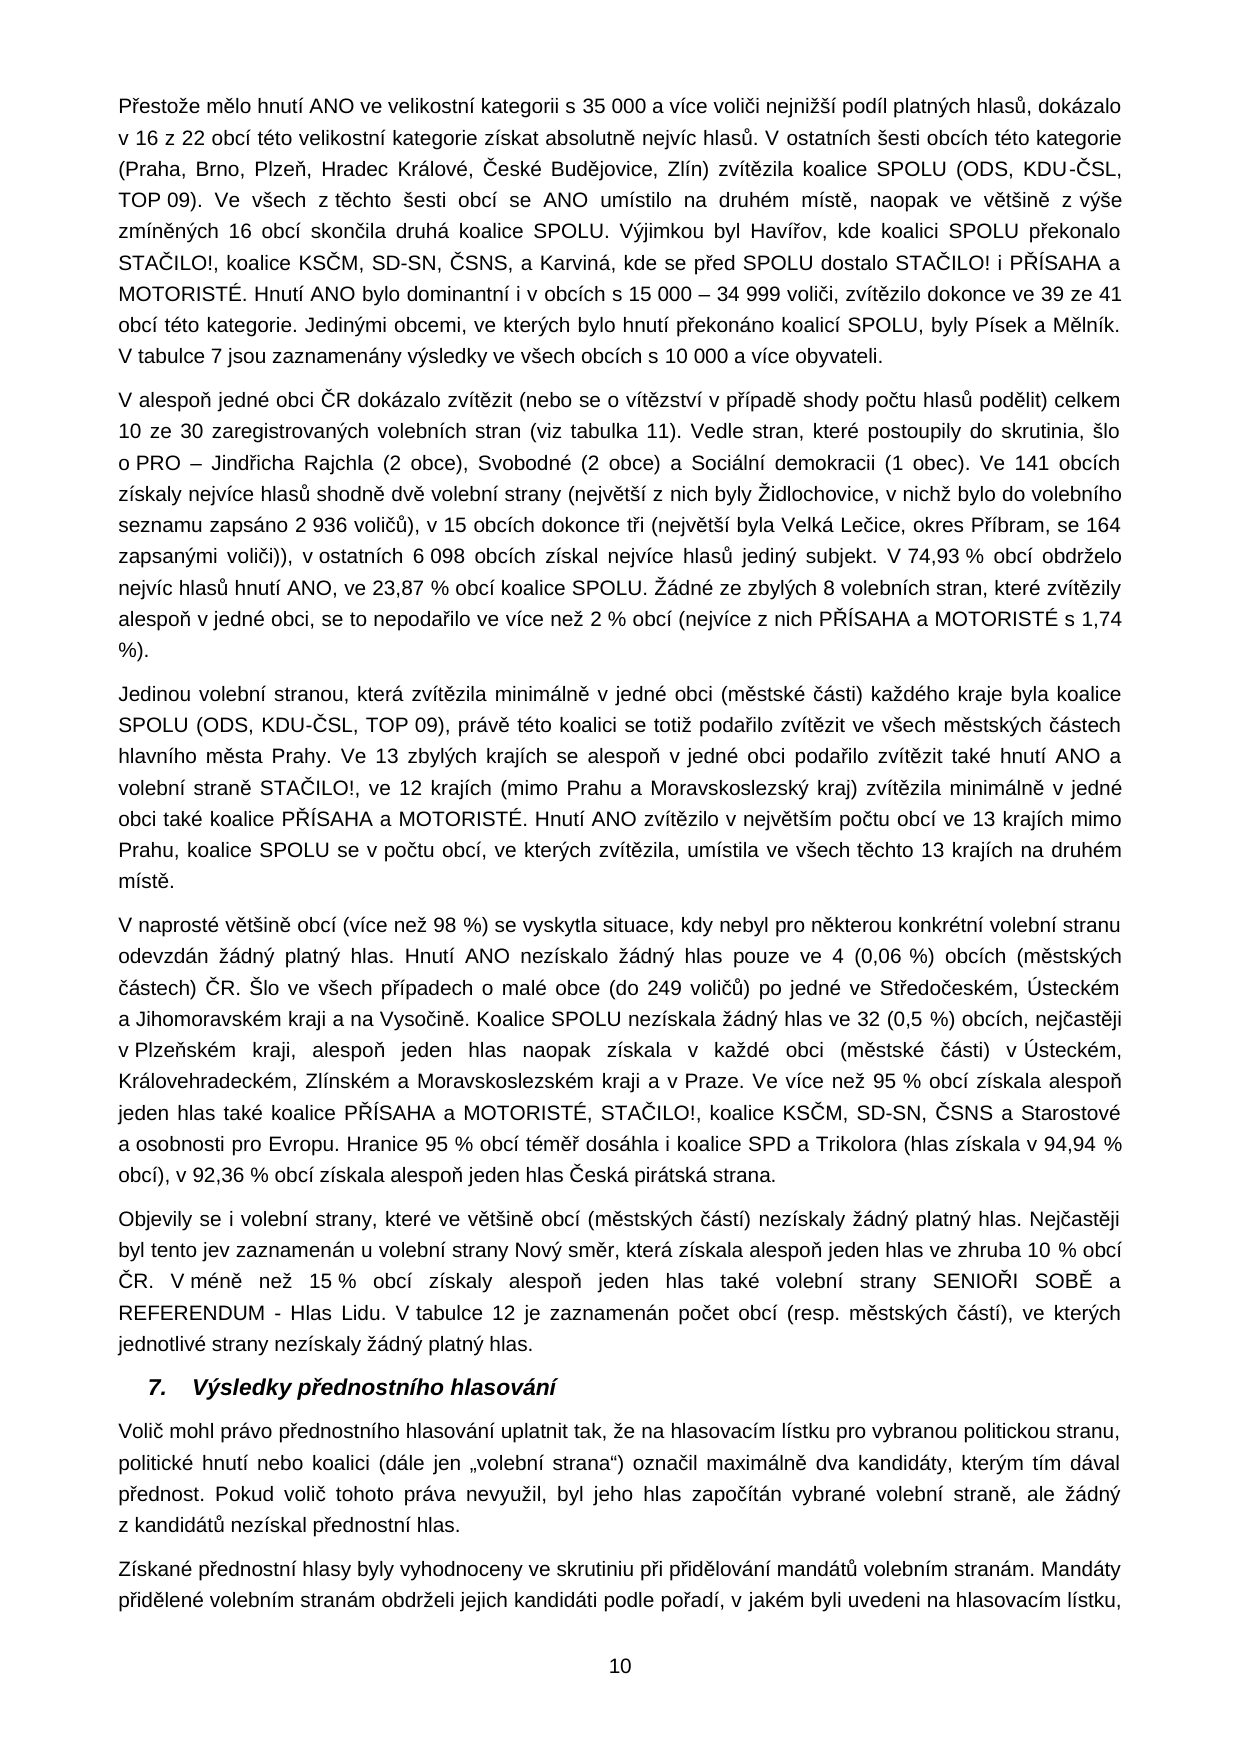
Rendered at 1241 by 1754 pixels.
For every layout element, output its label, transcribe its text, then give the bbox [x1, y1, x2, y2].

text V naprosté většině obcí (více než 98 %) se vyskytla situace, kdy nebyl pro některou konkrétní volební stranu odevzdán žádný platný hlas. Hnutí ANO nezískalo žádný hlas pouze ve 4 (0,06 %) obcích (městských částech) ČR. Šlo ve všech případech o malé obce (do 249 voličů) po jedné ve Středočeském, Ústeckém a Jihomoravském kraji a na Vysočině. Koalice SPOLU nezískala žádný hlas ve 32 (0,5 %) obcích, nejčastěji v Plzeňském kraji, alespoň jeden hlas naopak získala v každé obci (městské části) v Ústeckém, Královehradeckém, Zlínském a Moravskoslezském kraji a v Praze. Ve více než 95 % obcí získala alespoň jeden hlas také koalice PŘÍSAHA a MOTORISTÉ, STAČILO!, koalice KSČM, SD-SN, ČSNS a Starostové a osobnosti pro Evropu. Hranice 95 % obcí téměř dosáhla i koalice SPD a Trikolora (hlas získala v 94,94 % obcí), v 92,36 % obcí získala alespoň jeden hlas Česká pirátská strana. [118, 907, 1122, 1189]
text Jedinou volební stranou, která zvítězila minimálně v jedné obci (městské části) každého kraje byla koalice SPOLU (ODS, KDU-ČSL, TOP 09), právě této koalici se totiž podařilo zvítězit ve všech městských částech hlavního města Prahy. Ve 13 zbylých krajích se alespoň v jedné obci podařilo zvítězit také hnutí ANO a volební straně STAČILO!, ve 12 krajích (mimo Prahu a Moravskoslezský kraj) zvítězila minimálně v jedné obci také koalice PŘÍSAHA a MOTORISTÉ. Hnutí ANO zvítězilo v největším počtu obcí ve 13 krajích mimo Prahu, koalice SPOLU se v počtu obcí, ve kterých zvítězila, umístila ve všech těchto 13 krajích na druhém místě. [118, 676, 1122, 895]
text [118, 1551, 1122, 1614]
text 7. Výsledky přednostního hlasování [118, 1370, 1122, 1401]
text Volič mohl právo přednostního hlasování uplatnit tak, že na hlasovacím lístku pro vybranou politickou stranu, politické hnutí nebo koalici (dále jen „volební strana“) označil maximálně dva kandidáty, kterým tím dával přednost. Pokud volič tohoto práva nevyužil, byl jeho hlas započítán vybrané volební straně, ale žádný z kandidátů nezískal přednostní hlas. [118, 1414, 1122, 1539]
text Objevily se i volební strany, které ve většině obcí (městských částí) nezískaly žádný platný hlas. Nejčastěji byl tento jev zaznamenán u volební strany Nový směr, která získala alespoň jeden hlas ve zhruba 10 % obcí ČR. V méně než 15 % obcí získaly alespoň jeden hlas také volební strany SENIOŘI SOBĚ a REFERENDUM - Hlas Lidu. V tabulce 12 je zaznamenán počet obcí (resp. městských částí), ve kterých jednotlivé strany nezískaly žádný platný hlas. [118, 1201, 1122, 1357]
text V alespoň jedné obci ČR dokázalo zvítězit (nebo se o vítězství v případě shody počtu hlasů podělit) celkem 10 ze 30 zaregistrovaných volebních stran (viz tabulka 11). Vedle stran, které postoupily do skrutinia, šlo o PRO – Jindřicha Rajchla (2 obce), Svobodné (2 obce) a Sociální demokracii (1 obec). Ve 141 obcích získaly nejvíce hlasů shodně dvě volební strany (největší z nich byly Židlochovice, v nichž bylo do volebního seznamu zapsáno 2 936 voličů), v 15 obcích dokonce tři (největší byla Velká Lečice, okres Příbram, se 164 zapsanými voliči)), v ostatních 6 098 obcích získal nejvíce hlasů jediný subjekt. V 74,93 % obcí obdrželo nejvíc hlasů hnutí ANO, ve 23,87 % obcí koalice SPOLU. Žádné ze zbylých 8 volebních stran, které zvítězily alespoň v jedné obci, se to nepodařilo ve více než 2 % obcí (nejvíce z nich PŘÍSAHA a MOTORISTÉ s 1,74 %). [118, 382, 1122, 664]
text Přestože mělo hnutí ANO ve velikostní kategorii s 35 000 a více voliči nejnižší podíl platných hlasů, dokázalo v 16 z 22 obcí této velikostní kategorie získat absolutně nejvíc hlasů. V ostatních šesti obcích této kategorie (Praha, Brno, Plzeň, Hradec Králové, České Budějovice, Zlín) zvítězila koalice SPOLU (ODS, KDU-ČSL, TOP 09). Ve všech z těchto šesti obcí se ANO umístilo na druhém místě, naopak ve většině z výše zmíněných 16 obcí skončila druhá koalice SPOLU. Výjimkou byl Havířov, kde koalici SPOLU překonalo STAČILO!, koalice KSČM, SD-SN, ČSNS, a Karviná, kde se před SPOLU dostalo STAČILO! i PŘÍSAHA a MOTORISTÉ. Hnutí ANO bylo dominantní i v obcích s 15 000 – 34 999 voliči, zvítězilo dokonce ve 39 ze 41 obcí této kategorie. Jedinými obcemi, ve kterých bylo hnutí překonáno koalicí SPOLU, byly Písek a Mělník. V tabulce 7 jsou zaznamenány výsledky ve všech obcích s 10 000 a více obyvateli. [118, 89, 1122, 370]
